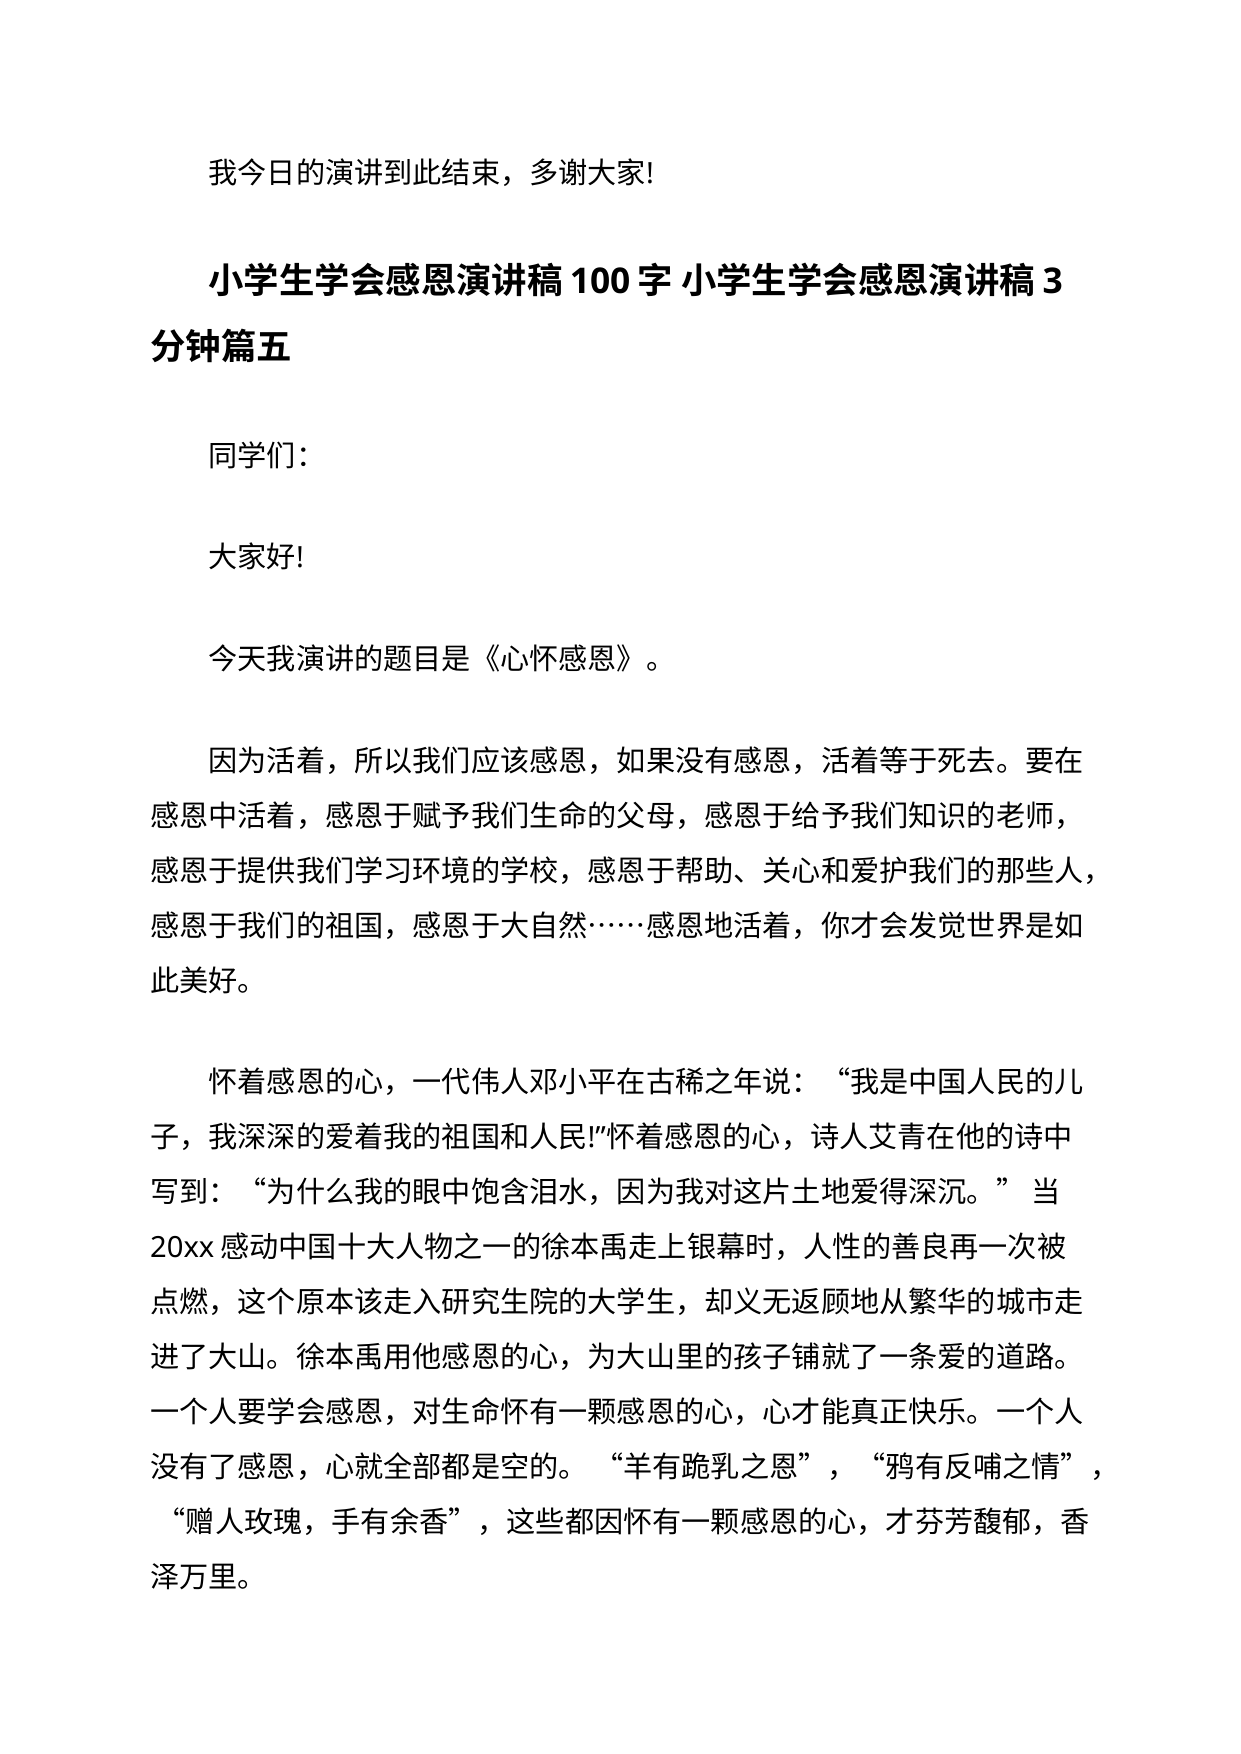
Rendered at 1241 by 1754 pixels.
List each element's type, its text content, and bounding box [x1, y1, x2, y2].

text 怀着感恩的心，一代伟人邓小平在古稀之年说：“我是中国人民的儿子，我深深的爱着我的祖国和人民!”怀着感恩的心，诗人艾青在他的诗中写到：“为什么我的眼中饱含泪水，因为我对这片土地爱得深沉。” 当20xx感动中国十大人物之一的徐本禹走上银幕时，人性的善良再一次被点燃，这个原本该走入研究生院的大学生，却义无返顾地从繁华的城市走进了大山。徐本禹用他感恩的心，为大山里的孩子铺就了一条爱的道路。一个人要学会感恩，对生命怀有一颗感恩的心，心才能真正快乐。一个人没有了感恩，心就全部都是空的。 “羊有跪乳之恩”，“鸦有反哺之情”， “赠人玫瑰，手有余香”，这些都因怀有一颗感恩的心，才芬芳馥郁，香泽万里。 [150, 1059, 1090, 1596]
text 小学生学会感恩演讲稿100字 小学生学会感恩演讲稿3分钟篇五 [150, 252, 1090, 370]
text 因为活着，所以我们应该感恩，如果没有感恩，活着等于死去。要在感恩中活着，感恩于赋予我们生命的父母，感恩于给予我们知识的老师，感恩于提供我们学习环境的学校，感恩于帮助、关心和爱护我们的那些人，感恩于我们的祖国，感恩于大自然……感恩地活着，你才会发觉世界是如此美好。 [150, 738, 1090, 999]
text 大家好! [150, 534, 1090, 576]
text 我今日的演讲到此结束，多谢大家! [150, 150, 1090, 192]
text 同学们： [150, 432, 1090, 474]
text 今天我演讲的题目是《心怀感恩》。 [150, 636, 1090, 678]
